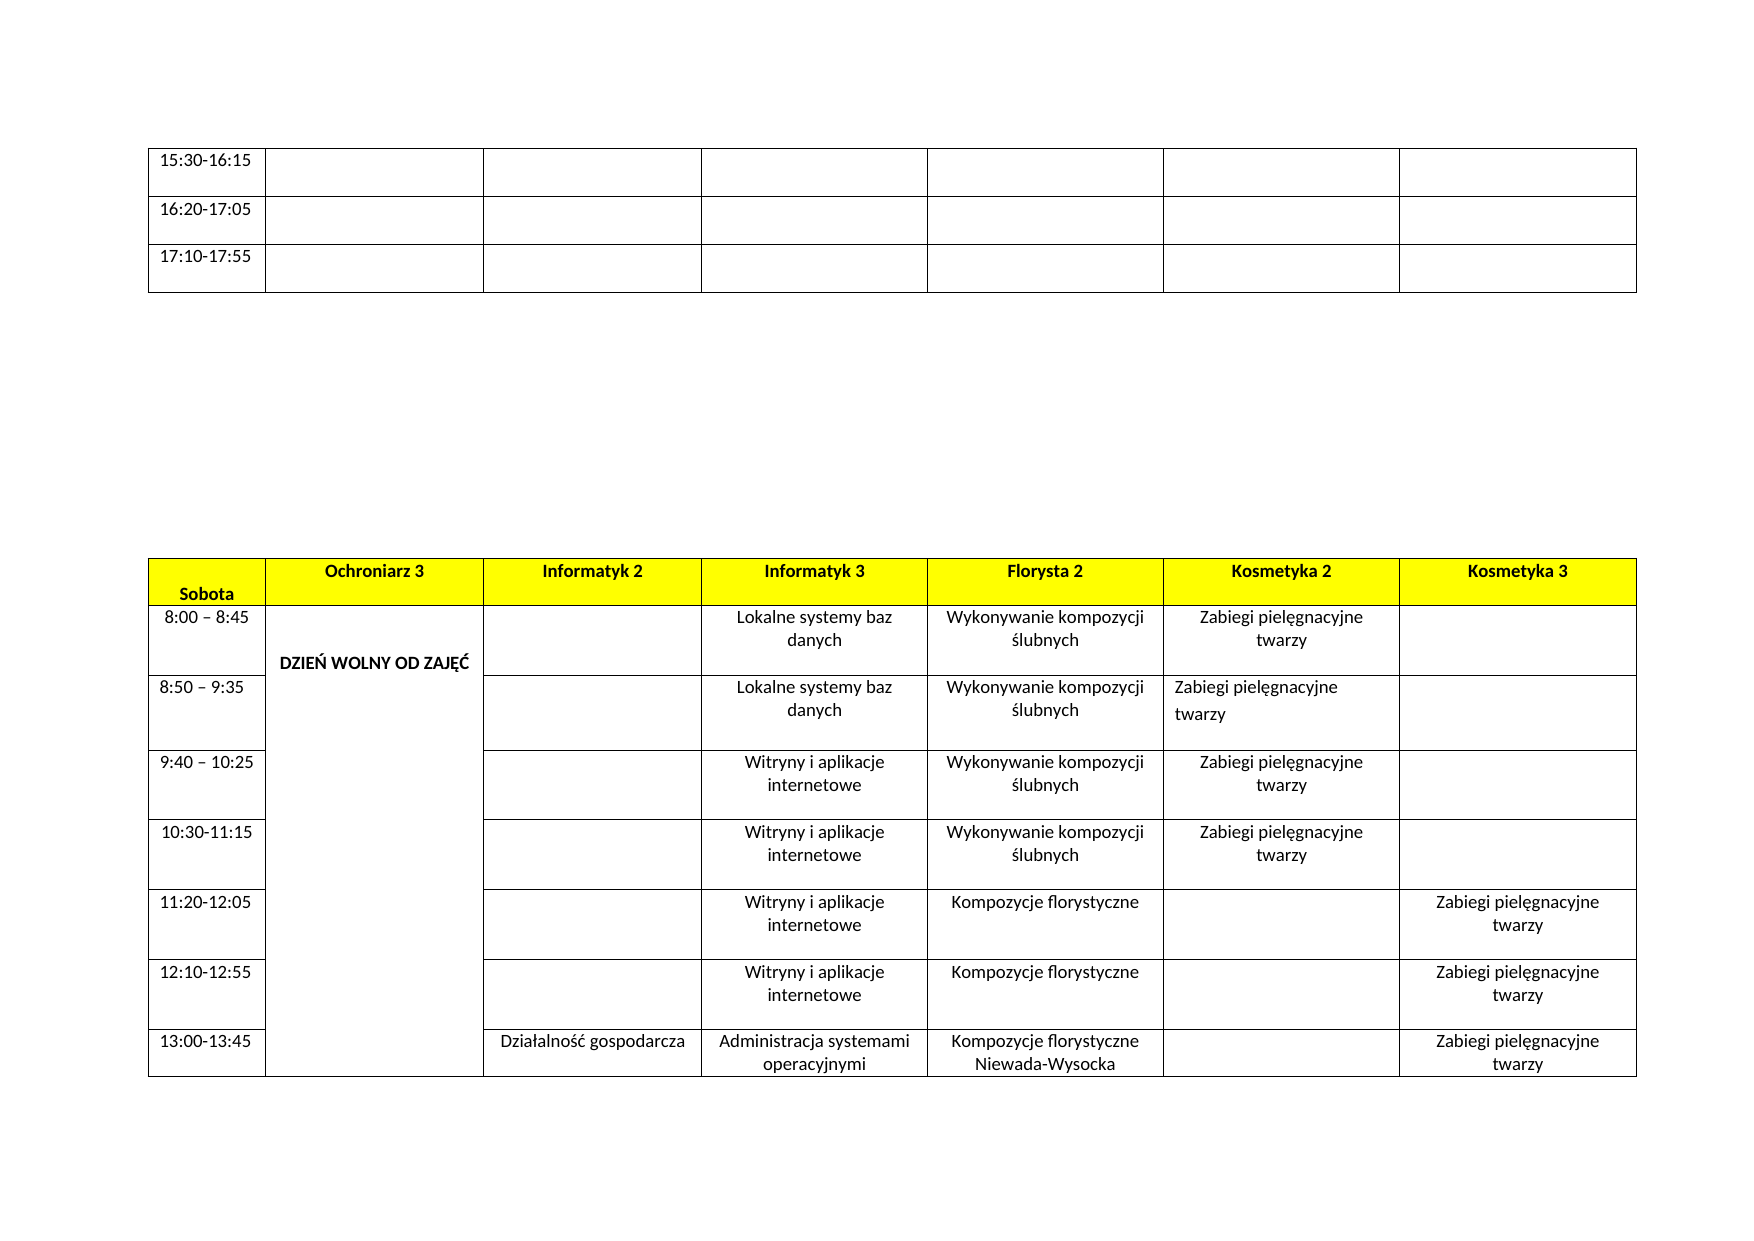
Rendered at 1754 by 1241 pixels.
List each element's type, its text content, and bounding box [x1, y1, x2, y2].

table_cell 8:50 – 9:35 [149, 676, 265, 749]
table_cell [1400, 751, 1636, 819]
table_cell DZIEŃ WOLNY OD ZAJĘĆ [266, 606, 483, 1076]
table_cell Wykonywanie kompozycji ślubnych [928, 676, 1163, 749]
table_header Kosmetyka 3 [1400, 559, 1636, 605]
table_cell Wykonywanie kompozycji ślubnych [928, 751, 1163, 819]
table_cell Witryny i aplikacje internetowe [702, 820, 927, 889]
table_cell [928, 245, 1163, 292]
table_cell 10:30-11:15 [149, 820, 265, 889]
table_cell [928, 1030, 1163, 1076]
table_cell 17:10-17:55 [149, 245, 265, 292]
table_cell [702, 245, 927, 292]
table_cell Witryny i aplikacje internetowe [702, 751, 927, 819]
table_cell [1164, 149, 1399, 196]
table_cell 9:40 – 10:25 [149, 751, 265, 819]
table_cell [484, 606, 701, 674]
table_cell [928, 197, 1163, 244]
table_cell 12:10-12:55 [149, 960, 265, 1029]
table_cell [1400, 197, 1636, 244]
table_cell [484, 197, 701, 244]
table_cell [702, 197, 927, 244]
table_cell Wykonywanie kompozycji ślubnych [928, 606, 1163, 674]
table_cell Witryny i aplikacje internetowe [702, 890, 927, 959]
table_header Florysta 2 [928, 559, 1163, 605]
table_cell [702, 1030, 927, 1076]
table_header Kosmetyka 2 [1164, 559, 1399, 605]
table_cell [1164, 890, 1399, 959]
table_cell [1164, 1030, 1399, 1076]
table_cell [266, 149, 483, 196]
table_cell [484, 820, 701, 889]
table_cell [484, 245, 701, 292]
table_header Ochroniarz 3 [266, 559, 483, 605]
table_cell [1400, 606, 1636, 674]
table_cell [1400, 245, 1636, 292]
table_cell Wykonywanie kompozycji ślubnych [928, 820, 1163, 889]
table_cell Zabiegi pielęgnacyjne twarzy [1400, 890, 1636, 959]
table_cell 15:30-16:15 [149, 149, 265, 196]
table_cell [1164, 197, 1399, 244]
table_header Informatyk 3 [702, 559, 927, 605]
table_header Sobota [149, 559, 265, 605]
table_cell [484, 149, 701, 196]
table_cell [484, 751, 701, 819]
table_cell [1400, 820, 1636, 889]
table_cell [484, 676, 701, 749]
table_header Informatyk 2 [484, 559, 701, 605]
table_cell [484, 890, 701, 959]
table_cell Lokalne systemy baz danych [702, 676, 927, 749]
table_cell 8:00 – 8:45 [149, 606, 265, 674]
table_cell [1164, 960, 1399, 1029]
table_cell 13:00-13:45 [149, 1030, 265, 1076]
table_cell [1164, 245, 1399, 292]
table_cell 11:20-12:05 [149, 890, 265, 959]
table_cell Zabiegi pielęgnacyjne twarzy [1164, 751, 1399, 819]
table_cell Witryny i aplikacje internetowe [702, 960, 927, 1029]
table_cell Zabiegi pielęgnacyjne twarzy [1164, 820, 1399, 889]
table_cell Kompozycje florystyczne [928, 890, 1163, 959]
table_cell [702, 149, 927, 196]
table_cell [266, 197, 483, 244]
table_cell Kompozycje florystyczne [928, 960, 1163, 1029]
table_cell [266, 245, 483, 292]
table_cell Zabiegi pielęgnacyjne twarzy [1164, 676, 1399, 749]
table_cell [928, 149, 1163, 196]
table_cell 16:20-17:05 [149, 197, 265, 244]
table_cell Lokalne systemy baz danych [702, 606, 927, 674]
table_cell Zabiegi pielęgnacyjne twarzy [1400, 960, 1636, 1029]
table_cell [484, 1030, 701, 1076]
table_cell [1400, 149, 1636, 196]
table_cell [1400, 676, 1636, 749]
table_cell [484, 960, 701, 1029]
table_cell Zabiegi pielęgnacyjne twarzy [1164, 606, 1399, 674]
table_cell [1400, 1030, 1636, 1076]
